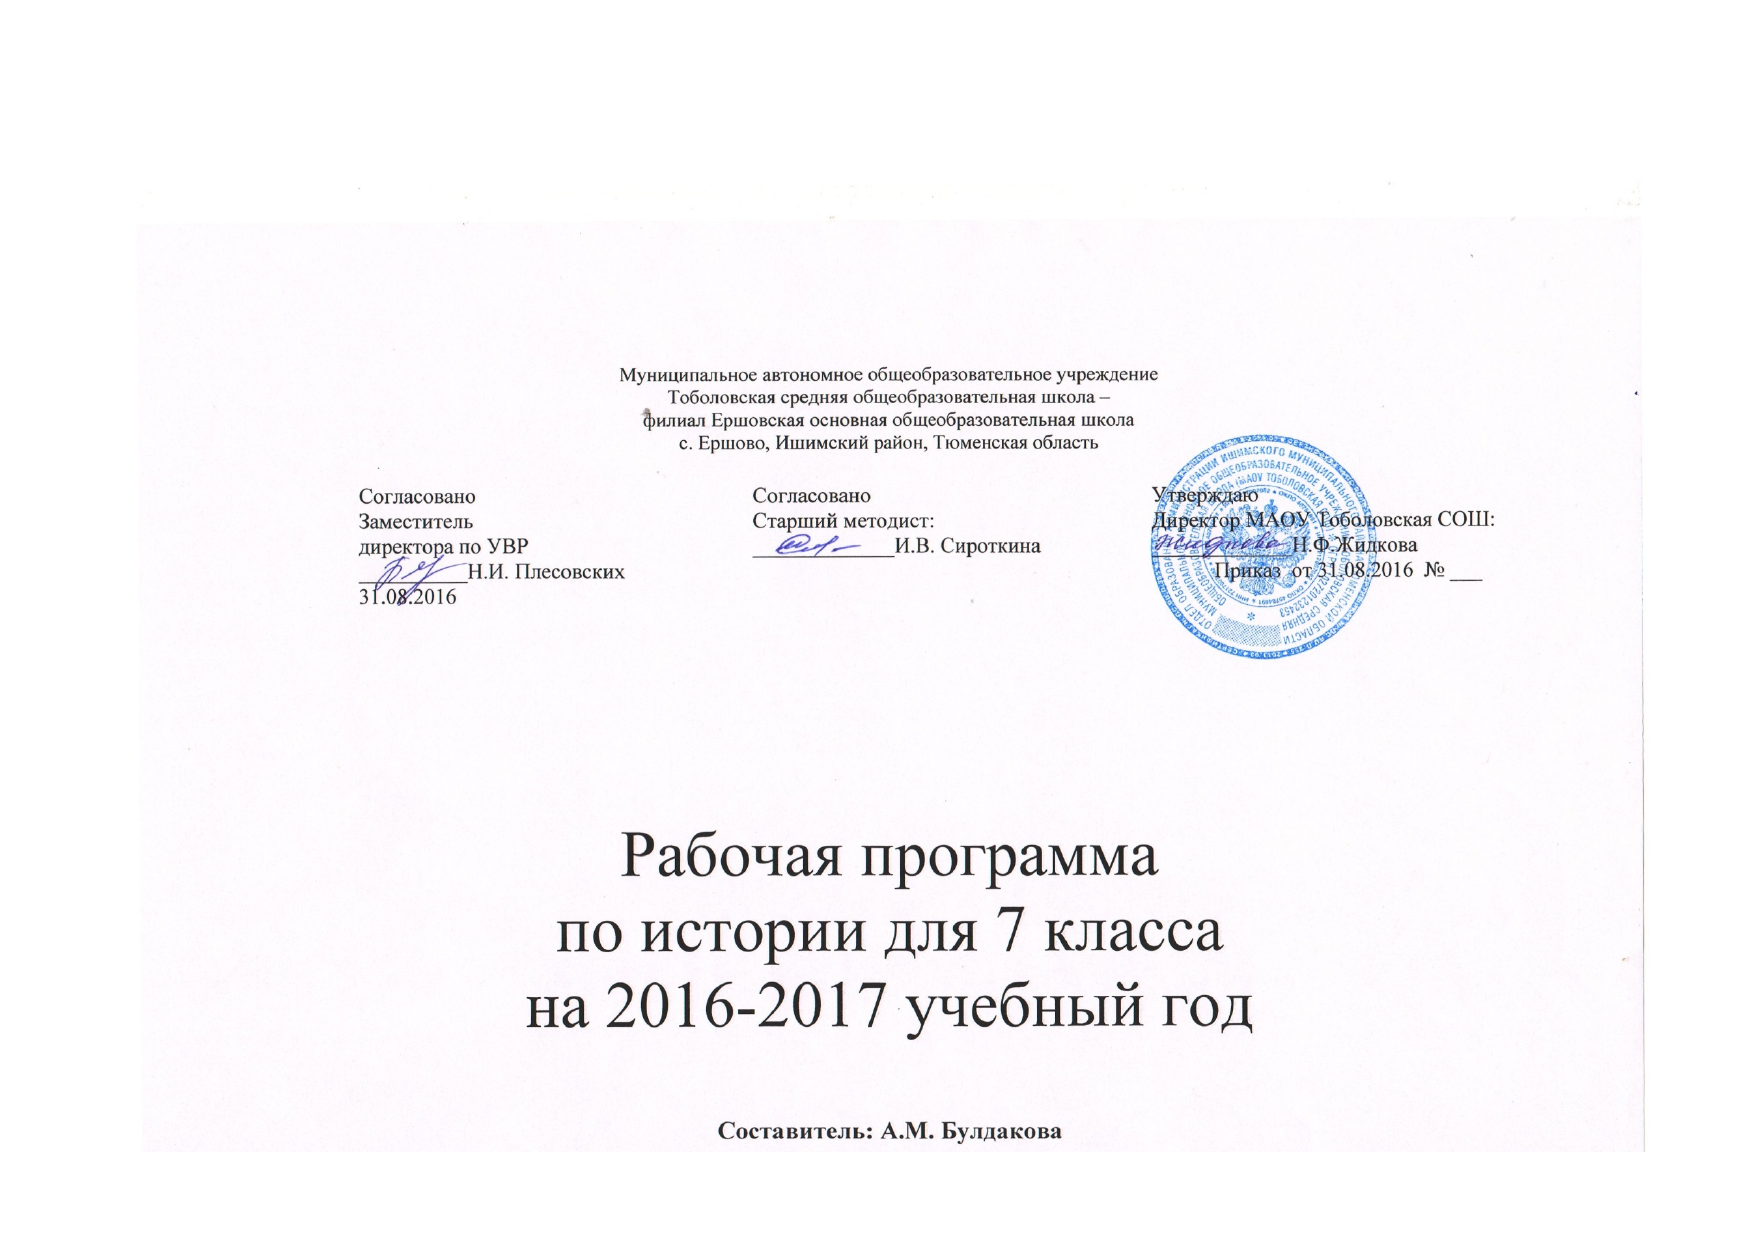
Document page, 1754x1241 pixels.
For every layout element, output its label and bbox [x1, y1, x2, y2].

picture [132, 177, 1650, 1152]
